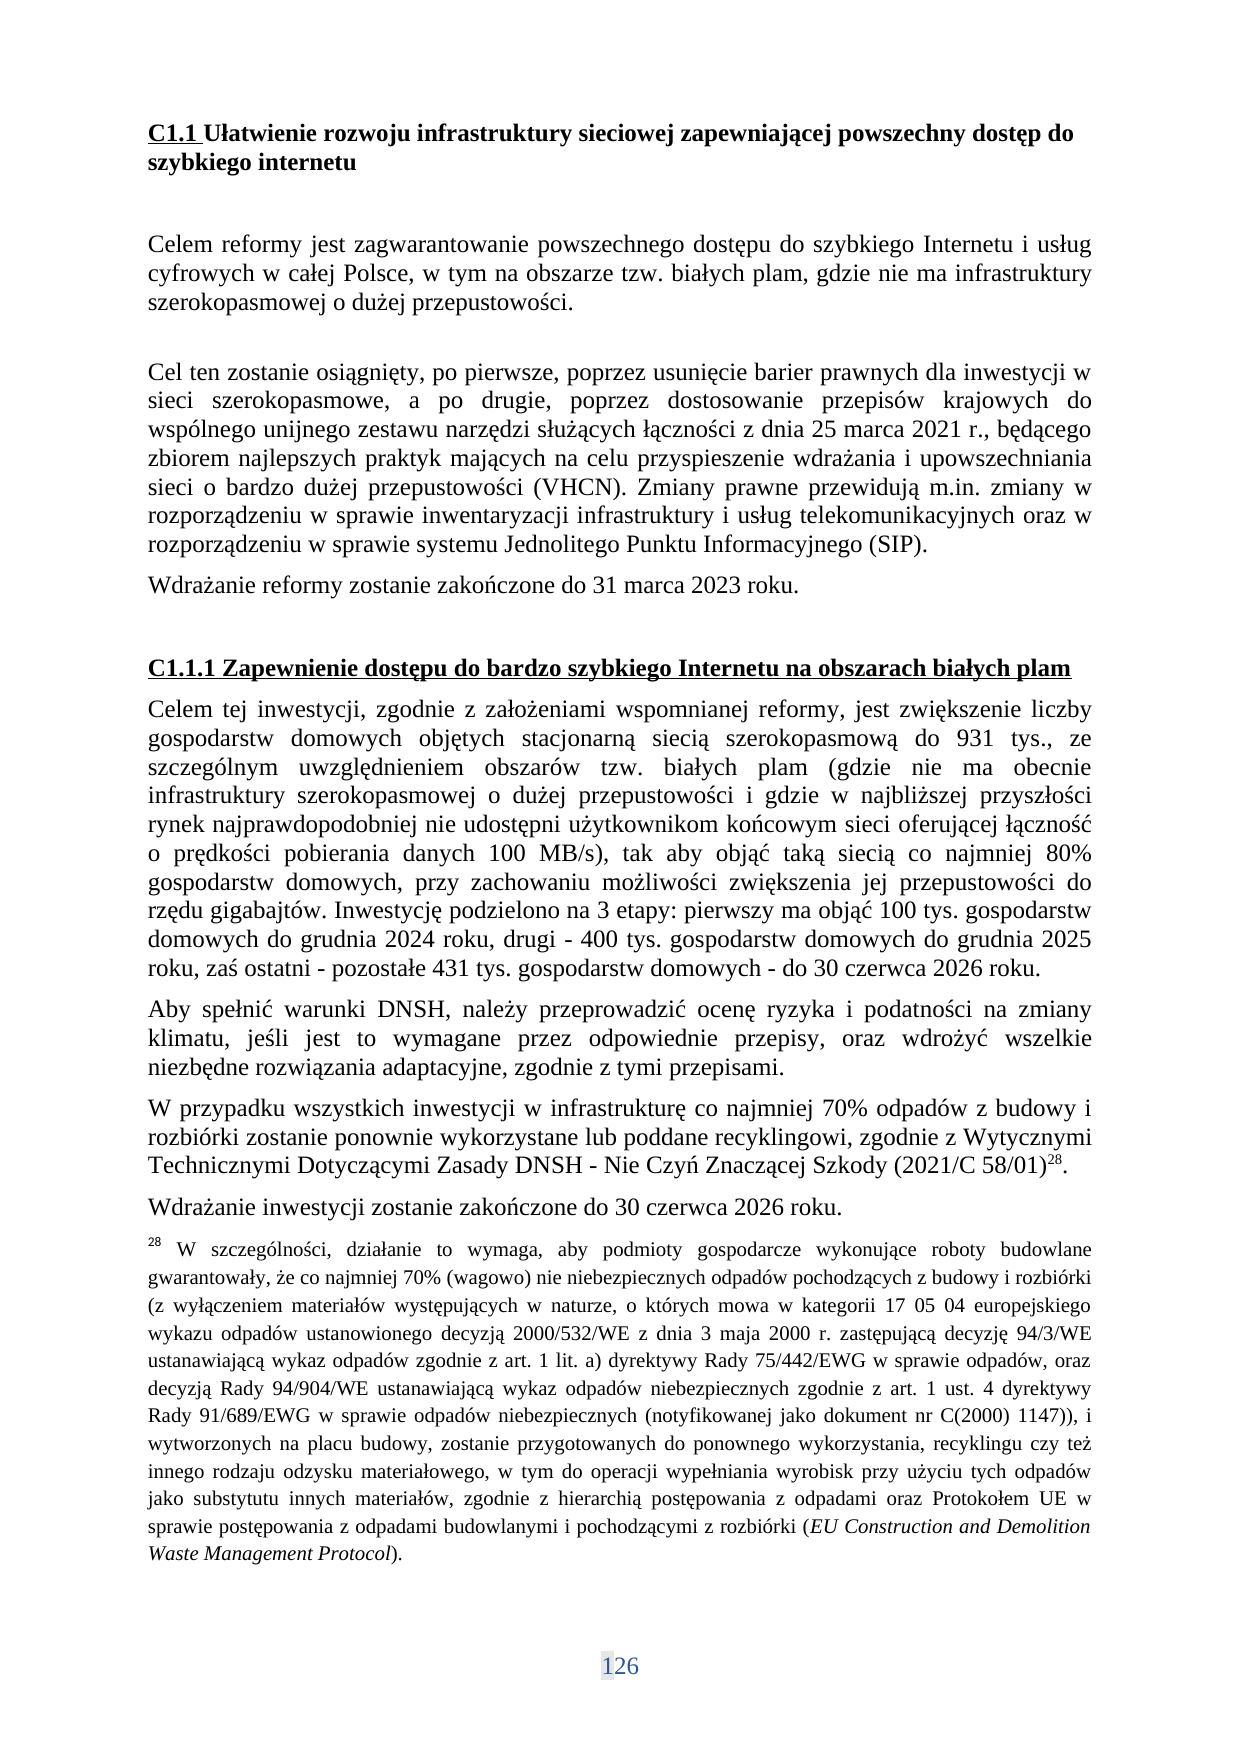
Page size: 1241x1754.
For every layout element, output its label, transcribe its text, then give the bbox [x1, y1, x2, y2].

text Wdrażanie inwestycji zostanie zakończone do 30 czerwca 2026 roku. [148, 1192, 1093, 1221]
text C1.1 Ułatwienie rozwoju infrastruktury sieciowej zapewniającej powszechny dostęp do szybkiego internetu [148, 118, 1093, 176]
text W przypadku wszystkich inwestycji w infrastrukturę co najmniej 70% odpadów z budowy i rozbiórki zostanie ponownie wykorzystane lub poddane recyklingowi, zgodnie z Wytycznymi Technicznymi Dotyczącymi Zasady DNSH - Nie Czyń Znaczącej Szkody (2021/C 58/01). [148, 1093, 1093, 1179]
text Aby spełnić warunki DNSH, należy przeprowadzić ocenę ryzyka i podatności na zmiany klimatu, jeśli jest to wymagane przez odpowiednie przepisy, oraz wdrożyć wszelkie niezbędne rozwiązania adaptacyjne, zgodnie z tymi przepisami. [148, 994, 1093, 1081]
text Wdrażanie reformy zostanie zakończone do 31 marca 2023 roku. [148, 571, 1093, 599]
text Celem reformy jest zagwarantowanie powszechnego dostępu do szybkiego Internetu i usług cyfrowych w całej Polsce, w tym na obszarze tzw. białych plam, gdzie nie ma infrastruktury szerokopasmowej o dużej przepustowości. [148, 229, 1093, 316]
text Celem tej inwestycji, zgodnie z założeniami wspomnianej reformy, jest zwiększenie liczby gospodarstw domowych objętych stacjonarną siecią szerokopasmową do 931 tys., ze szczególnym uwzględnieniem obszarów tzw. białych plam (gdzie nie ma obecnie infrastruktury szerokopasmowej o dużej przepustowości i gdzie w najbliższej przyszłości rynek najprawdopodobniej nie udostępni użytkownikom końcowym sieci oferującej łączność o prędkości pobierania danych 100 MB/s), tak aby objąć taką siecią co najmniej 80% gospodarstw domowych, przy zachowaniu możliwości zwiększenia jej przepustowości do rzędu gigabajtów. Inwestycję podzielono na 3 etapy: pierwszy ma objąć 100 tys. gospodarstw domowych do grudnia 2024 roku, drugi - 400 tys. gospodarstw domowych do grudnia 2025 roku, zaś ostatni - pozostałe 431 tys. gospodarstw domowych - do 30 czerwca 2026 roku. [148, 694, 1093, 982]
text Cel ten zostanie osiągnięty, po pierwsze, poprzez usunięcie barier prawnych dla inwestycji w sieci szerokopasmowe, a po drugie, poprzez dostosowanie przepisów krajowych do wspólnego unijnego zestawu narzędzi służących łączności z dnia 25 marca 2021 r., będącego zbiorem najlepszych praktyk mających na celu przyspieszenie wdrażania i upowszechniania sieci o bardzo dużej przepustowości (VHCN). Zmiany prawne przewidują m.in. zmiany w rozporządzeniu w sprawie inwentaryzacji infrastruktury i usług telekomunikacyjnych oraz w rozporządzeniu w sprawie systemu Jednolitego Punktu Informacyjnego (SIP). [148, 357, 1093, 558]
text C1.1.1 Zapewnienie dostępu do bardzo szybkiego Internetu na obszarach białych plam [148, 653, 1093, 682]
